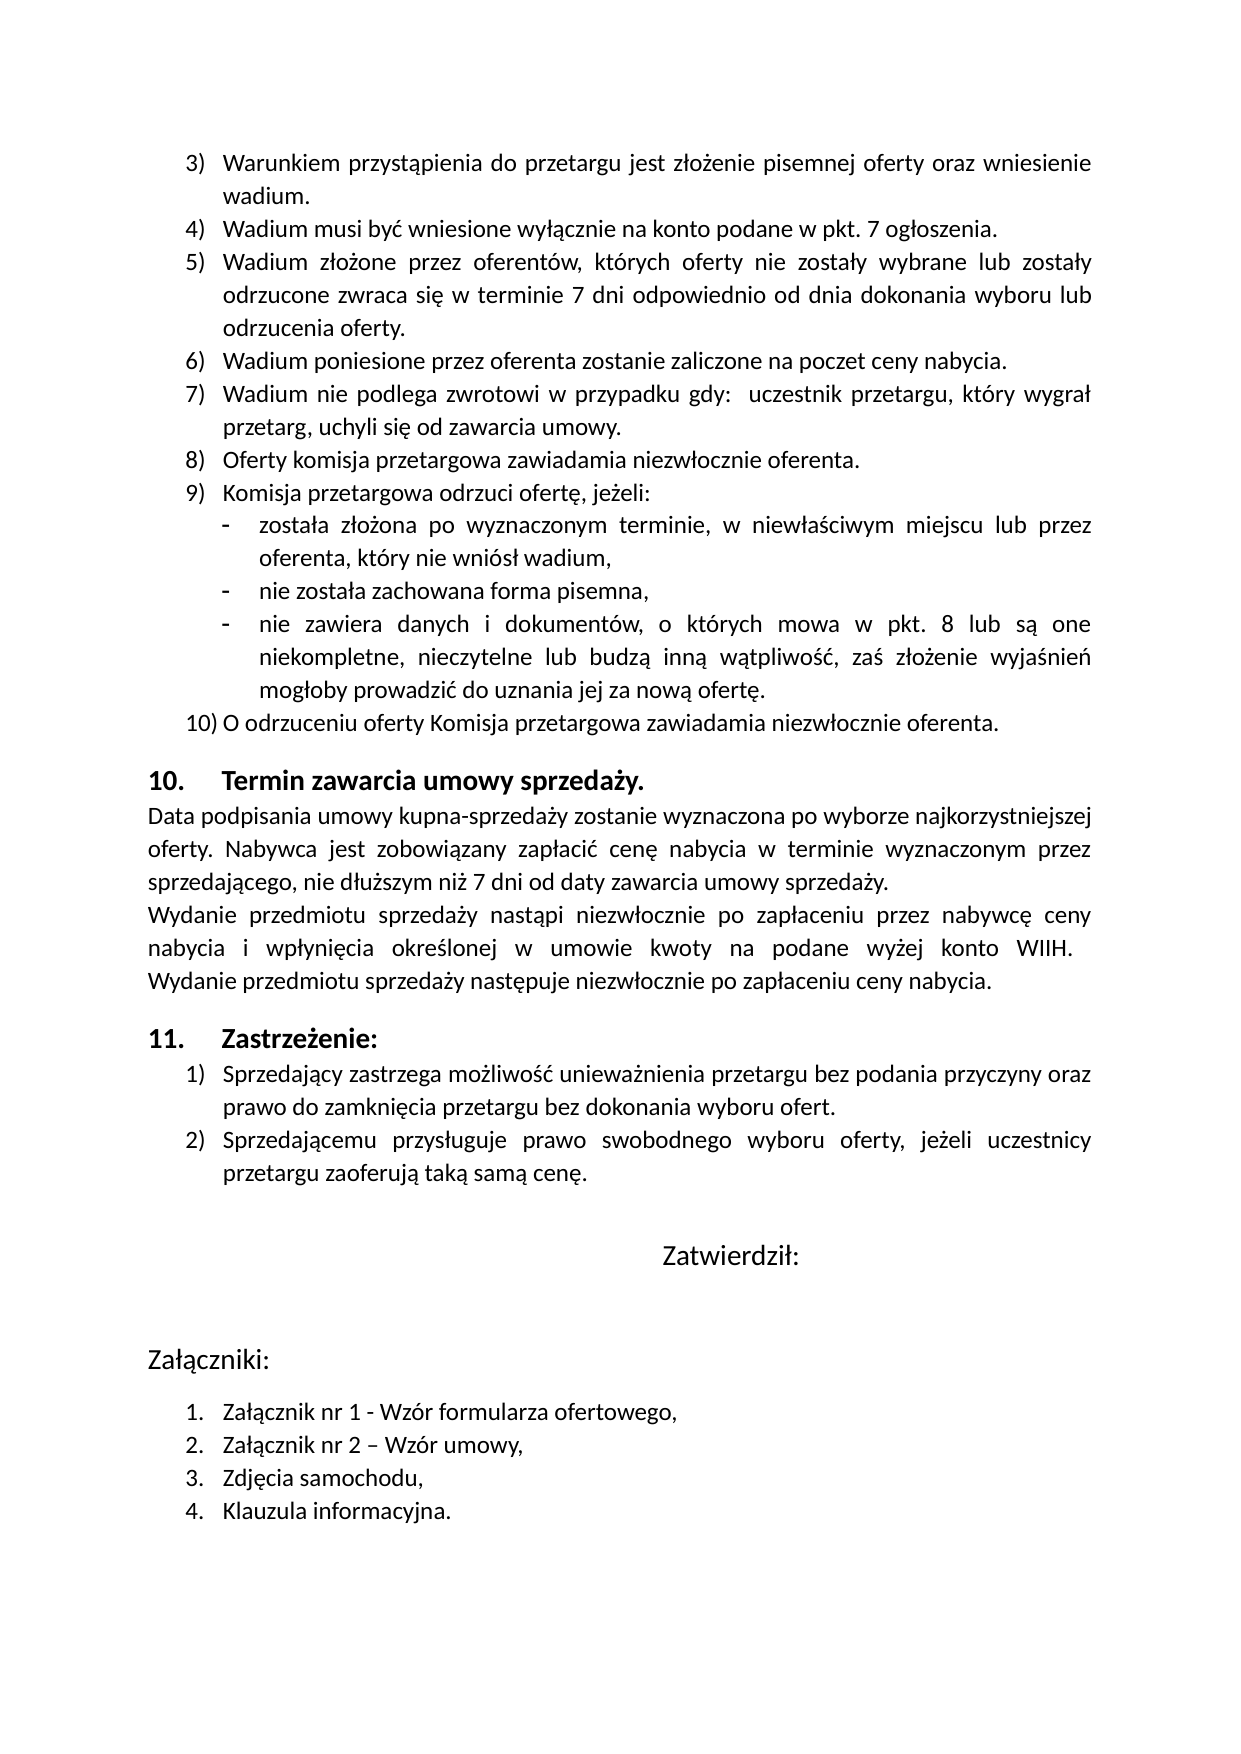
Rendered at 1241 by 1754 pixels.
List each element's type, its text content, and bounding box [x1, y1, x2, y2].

list Klauzula informacyjna. [185, 1495, 1093, 1526]
list Warunkiem przystąpienia do przetargu jest złożenie pisemnej oferty oraz wniesienie wadium. [185, 148, 1093, 211]
list Wadium złożone przez oferentów, których oferty nie zostały wybrane lub zostały odrzucone zwraca się w terminie 7 dni odpowiednio od dnia dokonania wyboru lub odrzucenia oferty. [185, 246, 1093, 343]
list O odrzuceniu oferty Komisja przetargowa zawiadamia niezwłocznie oferenta. [185, 707, 1093, 738]
list została złożona po wyznaczonym terminie, w niewłaściwym miejscu lub przez oferenta, który nie wniósł wadium, [221, 510, 1093, 573]
text Zatwierdził: [561, 1237, 901, 1272]
text 11. Zastrzeżenie: [148, 1020, 1093, 1055]
list nie została zachowana forma pisemna, [221, 576, 1093, 606]
list Wadium nie podlega zwrotowi w przypadku gdy: uczestnik przetargu, który wygrał przetarg, uchyli się od zawarcia umowy. [185, 378, 1093, 441]
text Załączniki: [148, 1341, 1093, 1377]
list Wadium musi być wniesione wyłącznie na konto podane w pkt. 7 ogłoszenia. [185, 213, 1093, 244]
list nie zawiera danych i dokumentów, o których mowa w pkt. 8 lub są one niekompletne, nieczytelne lub budzą inną wątpliwość, zaś złożenie wyjaśnień mogłoby prowadzić do uznania jej za nową ofertę. [221, 608, 1093, 705]
list Załącznik nr 1 - Wzór formularza ofertowego, [185, 1397, 1093, 1427]
text Wydanie przedmiotu sprzedaży nastąpi niezwłocznie po zapłaceniu przez nabywcę ceny nabycia i wpłynięcia określonej w umowie kwoty na podane wyżej konto WIIH. Wydanie przedmiotu sprzedaży następuje niezwłocznie po zapłaceniu ceny nabycia. [148, 899, 1093, 996]
list Termin zawarcia umowy sprzedaży. [148, 762, 1093, 798]
list Komisja przetargowa odrzuci ofertę, jeżeli: [185, 477, 1093, 507]
list Zdjęcia samochodu, [185, 1462, 1093, 1493]
list Oferty komisja przetargowa zawiadamia niezwłocznie oferenta. [185, 444, 1093, 474]
list Sprzedający zastrzega możliwość unieważnienia przetargu bez podania przyczyny oraz prawo do zamknięcia przetargu bez dokonania wyboru ofert. [185, 1058, 1093, 1122]
list Wadium poniesione przez oferenta zostanie zaliczone na poczet ceny nabycia. [185, 345, 1093, 376]
list Załącznik nr 2 – Wzór umowy, [185, 1429, 1093, 1460]
list Sprzedającemu przysługuje prawo swobodnego wyboru oferty, jeżeli uczestnicy przetargu zaoferują taką samą cenę. [185, 1124, 1093, 1187]
list Data podpisania umowy kupna-sprzedaży zostanie wyznaczona po wyborze najkorzystniejszej oferty. Nabywca jest zobowiązany zapłacić cenę nabycia w terminie wyznaczonym przez sprzedającego, nie dłuższym niż 7 dni od daty zawarcia umowy sprzedaży. [148, 800, 1093, 897]
